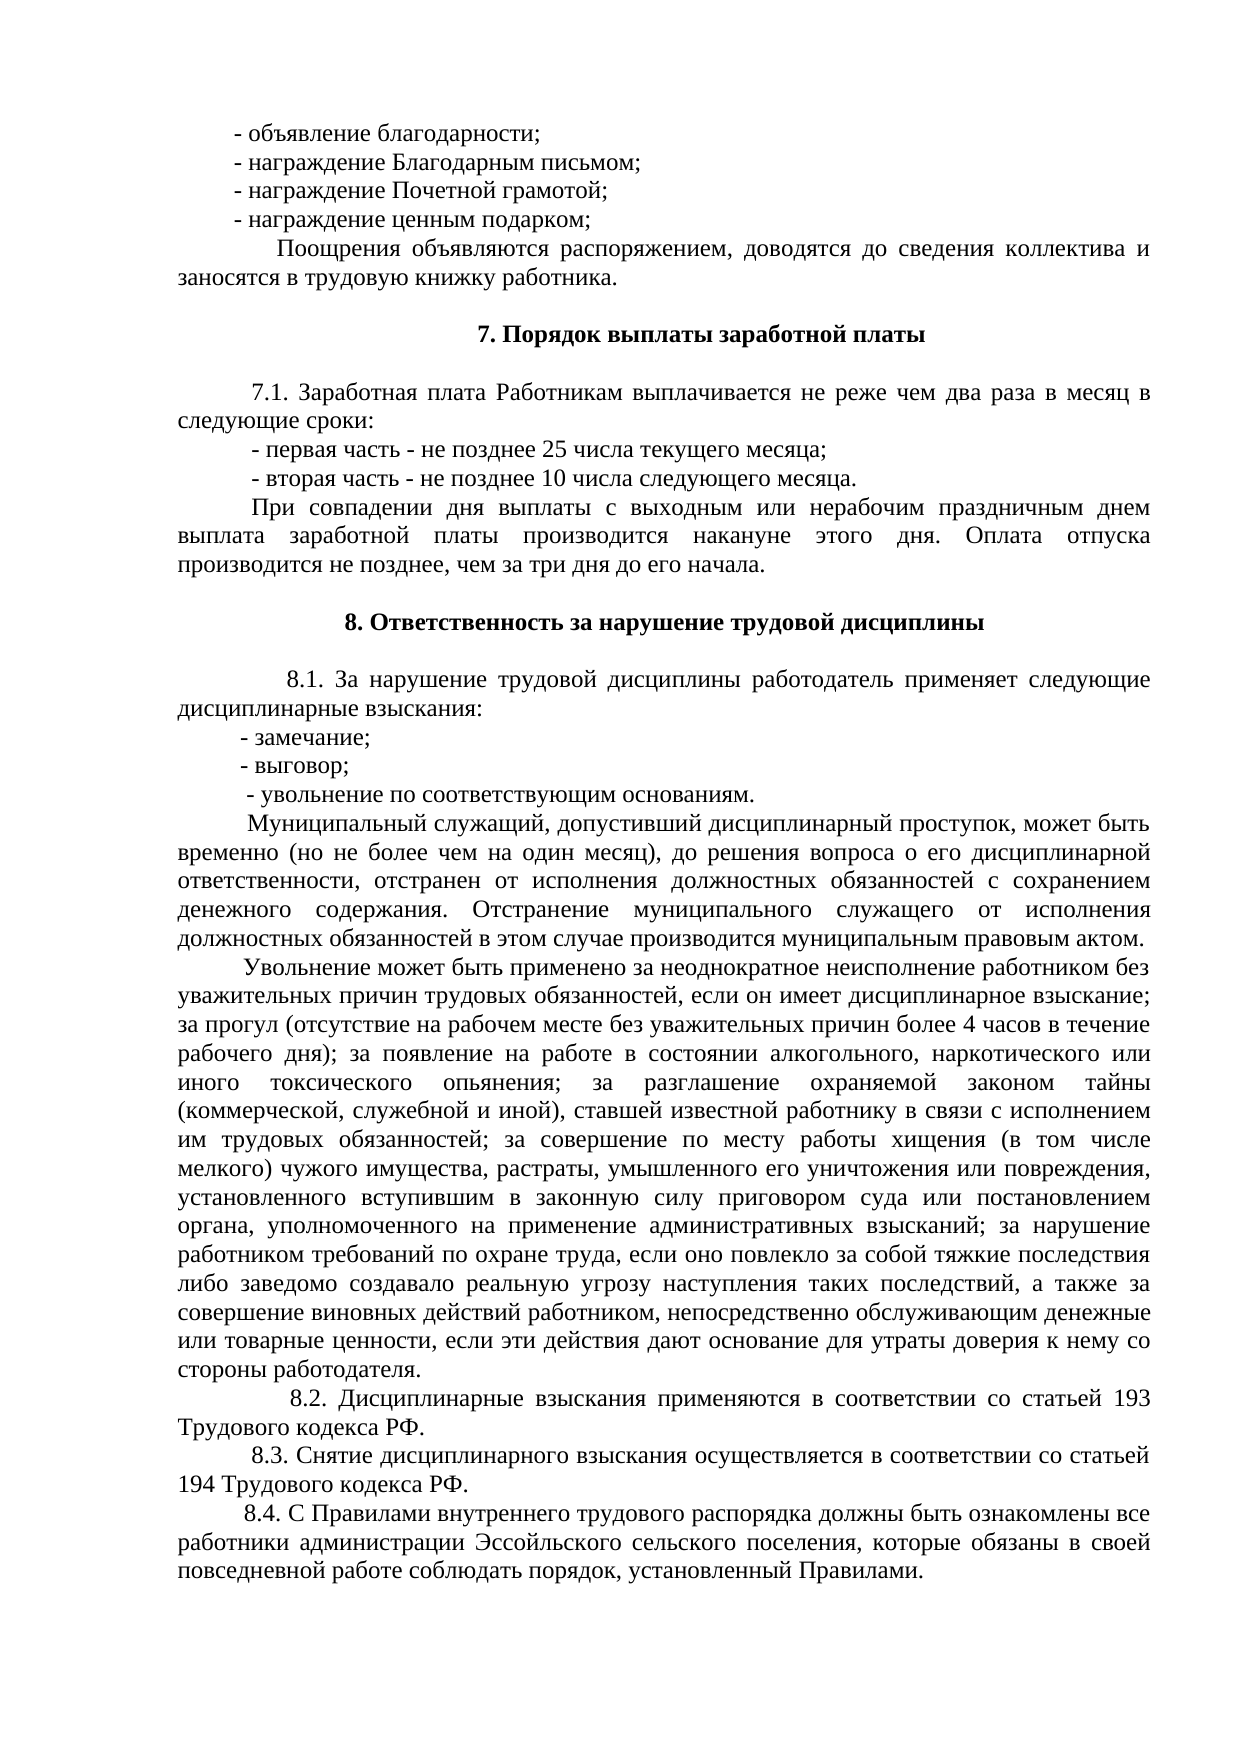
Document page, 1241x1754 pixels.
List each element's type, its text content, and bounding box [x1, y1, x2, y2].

text 7.1. Заработная плата Работникам выплачивается не реже чем два раза в месяц в следующие сроки: [177, 377, 1152, 434]
text Увольнение может быть применено за неоднократное неисполнение работником без уважительных причин трудовых обязанностей, если он имеет дисциплинарное взыскание; за прогул (отсутствие на рабочем месте без уважительных причин более 4 часов в течение рабочего дня); за появление на работе в состоянии алкогольного, наркотического или иного токсического опьянения; за разглашение охраняемой законом тайны (коммерческой, служебной и иной), ставшей известной работнику в связи с исполнением им трудовых обязанностей; за совершение по месту работы хищения (в том числе мелкого) чужого имущества, растраты, умышленного его уничтожения или повреждения, установленного вступившим в законную силу приговором суда или постановлением органа, уполномоченного на применение административных взысканий; за нарушение работником требований по охране труда, если оно повлекло за собой тяжкие последствия либо заведомо создавало реальную угрозу наступления таких последствий, а также за совершение виновных действий работником, непосредственно обслуживающим денежные или товарные ценности, если эти действия дают основание для утраты доверия к нему со стороны работодателя. [177, 952, 1152, 1383]
text 8. Ответственность за нарушение трудовой дисциплины [177, 607, 1152, 636]
text Поощрения объявляются распоряжением, доводятся до сведения коллектива и заносятся в трудовую книжку работника. [177, 233, 1152, 291]
text При совпадении дня выплаты с выходным или нерабочим праздничным днем выплата заработной платы производится накануне этого дня. Оплата отпуска производится не позднее, чем за три дня до его начала. [177, 492, 1152, 578]
text - увольнение по соответствующим основаниям. [177, 779, 1152, 808]
text - награждение Благодарным письмом; [177, 147, 1152, 176]
text - замечание; [177, 722, 1152, 751]
text - награждение Почетной грамотой; [177, 176, 1152, 204]
text - объявление благодарности; [177, 118, 1152, 147]
text 8.2. Дисциплинарные взыскания применяются в соответствии со статьей 193 Трудового кодекса РФ. [177, 1383, 1152, 1441]
text 8.4. С Правилами внутреннего трудового распорядка должны быть ознакомлены все работники администрации Эссойльского сельского поселения, которые обязаны в своей повседневной работе соблюдать порядок, установленный Правилами. [177, 1498, 1152, 1584]
text 7. Порядок выплаты заработной платы [177, 319, 1152, 348]
text - награждение ценным подарком; [177, 204, 1152, 233]
text - вторая часть - не позднее 10 числа следующего месяца. [177, 463, 1152, 492]
text Муниципальный служащий, допустивший дисциплинарный проступок, может быть временно (но не более чем на один месяц), до решения вопроса о его дисциплинарной ответственности, отстранен от исполнения должностных обязанностей с сохранением денежного содержания. Отстранение муниципального служащего от исполнения должностных обязанностей в этом случае производится муниципальным правовым актом. [177, 808, 1152, 952]
text 8.3. Снятие дисциплинарного взыскания осуществляется в соответствии со статьей 194 Трудового кодекса РФ. [177, 1441, 1152, 1498]
text 8.1. За нарушение трудовой дисциплины работодатель применяет следующие дисциплинарные взыскания: [177, 664, 1152, 722]
text - первая часть - не позднее 25 числа текущего месяца; [177, 434, 1152, 463]
text - выговор; [177, 751, 1152, 779]
